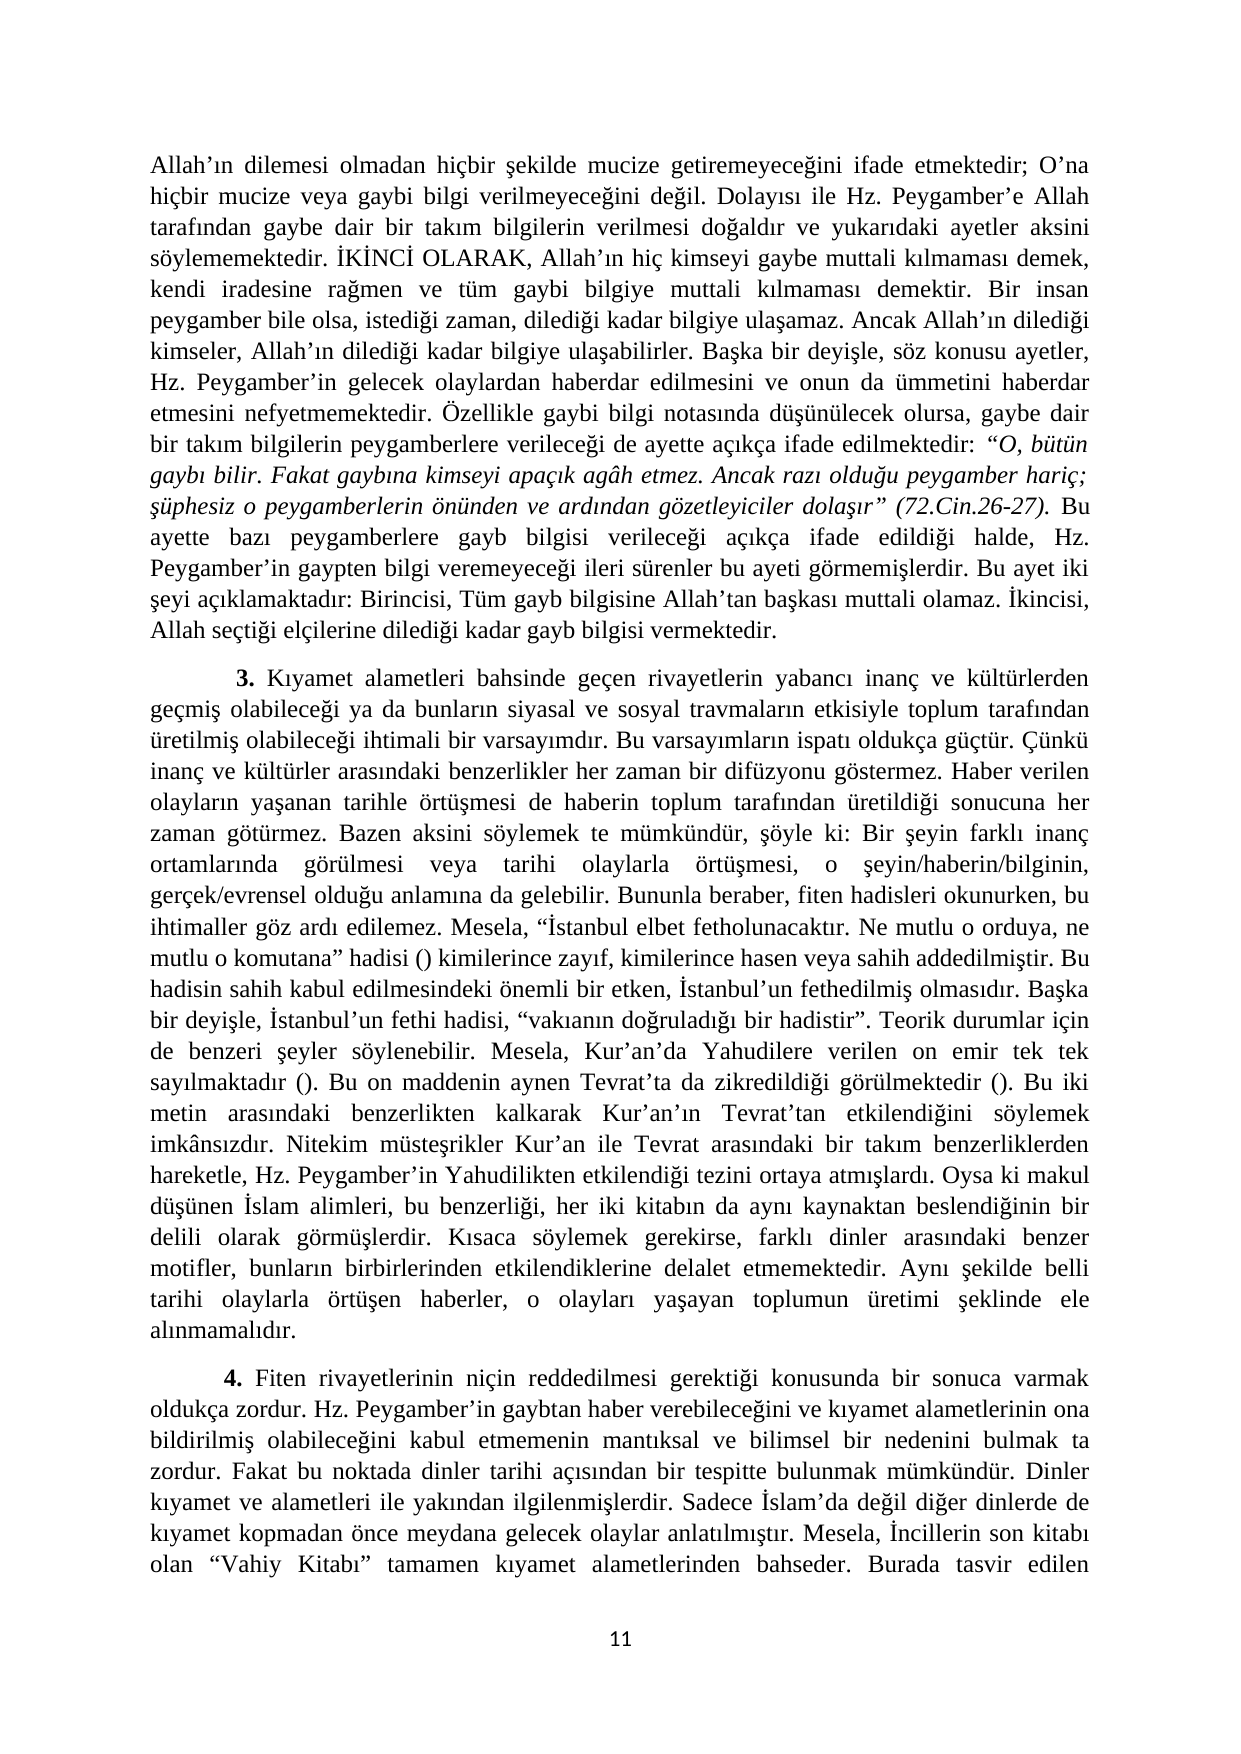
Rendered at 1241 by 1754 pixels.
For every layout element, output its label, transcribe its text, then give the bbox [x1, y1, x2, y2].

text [150, 1363, 1090, 1578]
text 3. Kıyamet alametleri bahsinde geçen rivayetlerin yabancı inanç ve kültürlerden geçmiş olabileceği ya da bunların siyasal ve sosyal travmaların etkisiyle toplum tarafından üretilmiş olabileceği ihtimali bir varsayımdır. Bu varsayımların ispatı oldukça güçtür. Çünkü inanç ve kültürler arasındaki benzerlikler her zaman bir difüzyonu göstermez. Haber verilen olayların yaşanan tarihle örtüşmesi de haberin toplum tarafından üretildiği sonucuna her zaman götürmez. Bazen aksini söylemek te mümkündür, şöyle ki: Bir şeyin farklı inanç ortamlarında görülmesi veya tarihi olaylarla örtüşmesi, o şeyin/haberin/bilginin, gerçek/evrensel olduğu anlamına da gelebilir. Bununla beraber, fiten hadisleri okunurken, bu ihtimaller göz ardı edilemez. Mesela, “İstanbul elbet fetholunacaktır. Ne mutlu o orduya, ne mutlu o komutana” hadisi () kimilerince zayıf, kimilerince hasen veya sahih addedilmiştir. Bu hadisin sahih kabul edilmesindeki önemli bir etken, İstanbul’un fethedilmiş olmasıdır. Başka bir deyişle, İstanbul’un fethi hadisi, “vakıanın doğruladığı bir hadistir”. Teorik durumlar için de benzeri şeyler söylenebilir. Mesela, Kur’an’da Yahudilere verilen on emir tek tek sayılmaktadır (). Bu on maddenin aynen Tevrat’ta da zikredildiği görülmektedir (). Bu iki metin arasındaki benzerlikten kalkarak Kur’an’ın Tevrat’tan etkilendiğini söylemek imkânsızdır. Nitekim müsteşrikler Kur’an ile Tevrat arasındaki bir takım benzerliklerden hareketle, Hz. Peygamber’in Yahudilikten etkilendiği tezini ortaya atmışlardı. Oysa ki makul düşünen İslam alimleri, bu benzerliği, her iki kitabın da aynı kaynaktan beslendiğinin bir delili olarak görmüşlerdir. Kısaca söylemek gerekirse, farklı dinler arasındaki benzer motifler, bunların birbirlerinden etkilendiklerine delalet etmemektedir. Aynı şekilde belli tarihi olaylarla örtüşen haberler, o olayları yaşayan toplumun üretimi şeklinde ele alınmamalıdır. [150, 663, 1090, 1344]
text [150, 150, 1090, 644]
